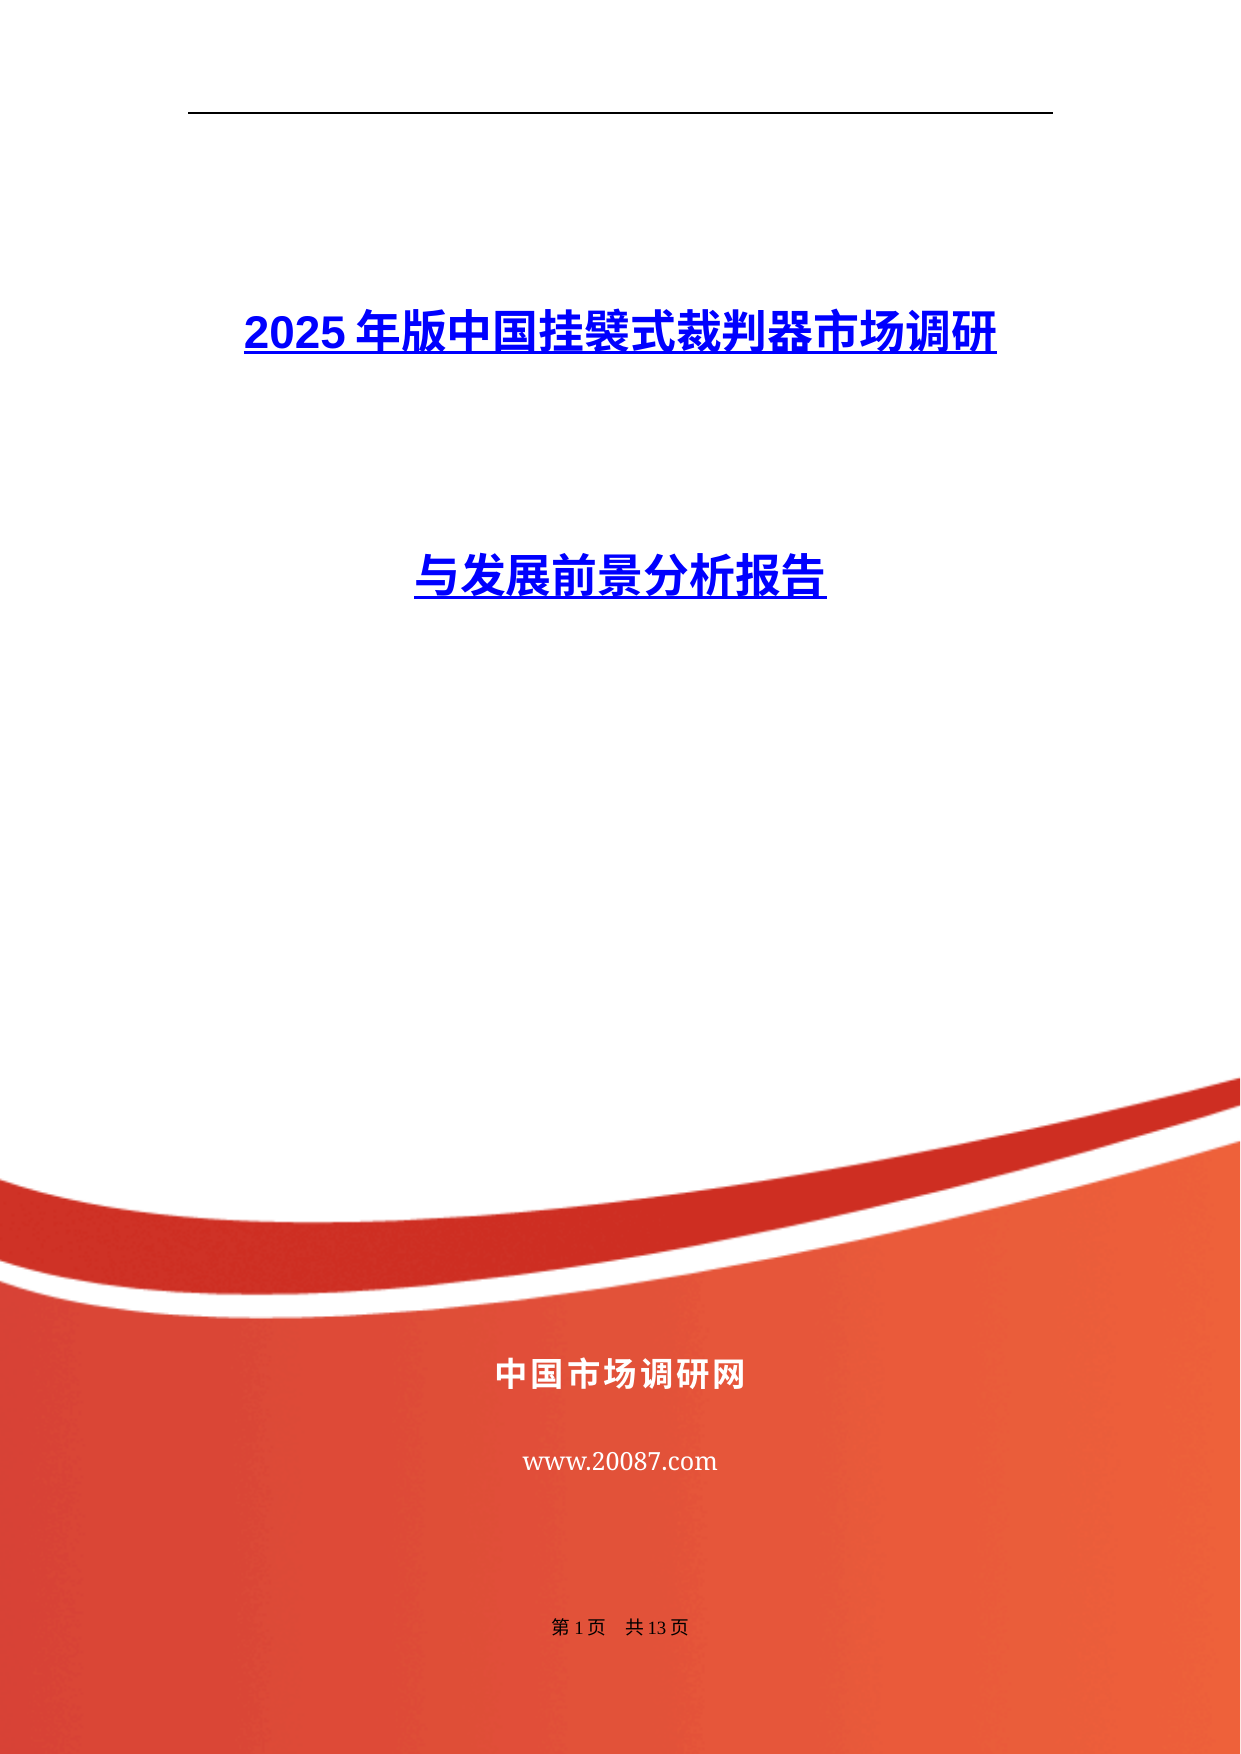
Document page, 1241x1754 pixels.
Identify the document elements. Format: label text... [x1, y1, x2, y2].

picture [0, 1006, 1241, 1754]
table_header 2025年版中国挂襞式裁判器市场调研与发展前景分析报告 [188, 207, 1053, 773]
subtitle 中国市场调研网 [187, 1339, 1053, 1404]
text www.20087.com [187, 1428, 1053, 1493]
